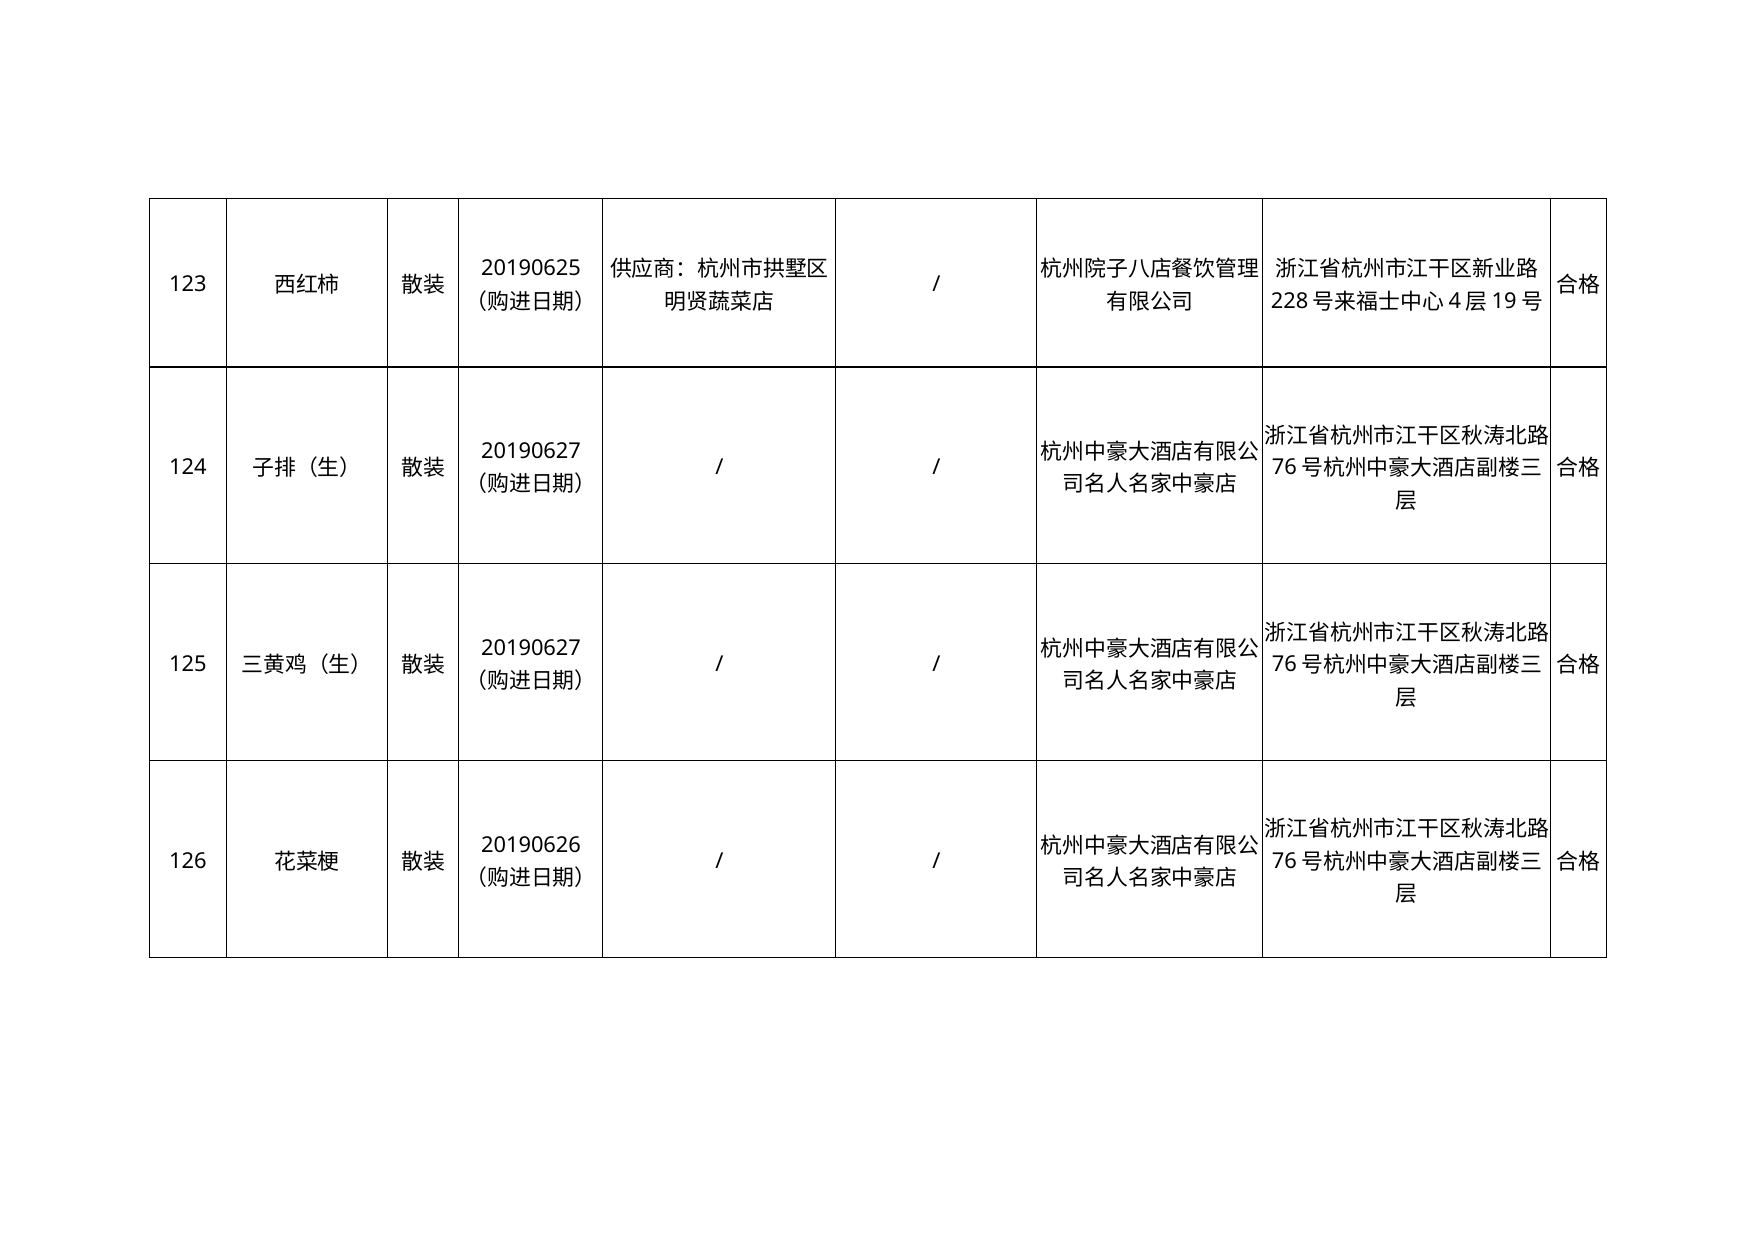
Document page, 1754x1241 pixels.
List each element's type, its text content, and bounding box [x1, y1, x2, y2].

table_cell 三黄鸡（生） [227, 564, 387, 760]
table_cell 花菜梗 [227, 761, 387, 957]
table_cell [1263, 199, 1550, 366]
table_cell 散装 [388, 199, 458, 366]
table_cell 西红柿 [227, 199, 387, 366]
table_cell 浙江省杭州市江干区秋涛北路76号杭州中豪大酒店副楼三层 [1263, 761, 1550, 957]
table_cell 杭州中豪大酒店有限公司名人名家中豪店 [1037, 368, 1262, 563]
table_cell 20190625（购进日期） [459, 199, 602, 366]
table_cell 供应商：杭州市拱墅区明贤蔬菜店 [603, 199, 835, 366]
table_cell 合格 [1551, 564, 1606, 760]
table_cell 杭州中豪大酒店有限公司名人名家中豪店 [1037, 564, 1262, 760]
table_cell 123 [150, 199, 226, 366]
table_cell 20190626（购进日期） [459, 761, 602, 957]
table_cell 散装 [388, 761, 458, 957]
table_cell 20190627（购进日期） [459, 564, 602, 760]
table_cell / [836, 199, 1036, 366]
table_cell 浙江省杭州市江干区秋涛北路76号杭州中豪大酒店副楼三层 [1263, 368, 1550, 563]
table_cell / [603, 368, 835, 563]
table_cell 杭州院子八店餐饮管理有限公司 [1037, 199, 1262, 366]
table_cell / [836, 564, 1036, 760]
table_cell 125 [150, 564, 226, 760]
table_cell / [603, 761, 835, 957]
table_cell / [836, 761, 1036, 957]
table_cell 子排（生） [227, 368, 387, 563]
table_cell 散装 [388, 368, 458, 563]
table_cell / [603, 564, 835, 760]
table_cell 126 [150, 761, 226, 957]
table_cell 20190627（购进日期） [459, 368, 602, 563]
table_cell / [836, 368, 1036, 563]
table_cell 124 [150, 368, 226, 563]
table_cell 合格 [1551, 199, 1606, 366]
table_cell 散装 [388, 564, 458, 760]
table_cell 合格 [1551, 368, 1606, 563]
table_cell 杭州中豪大酒店有限公司名人名家中豪店 [1037, 761, 1262, 957]
table_cell 浙江省杭州市江干区秋涛北路76号杭州中豪大酒店副楼三层 [1263, 564, 1550, 760]
table_cell 合格 [1551, 761, 1606, 957]
